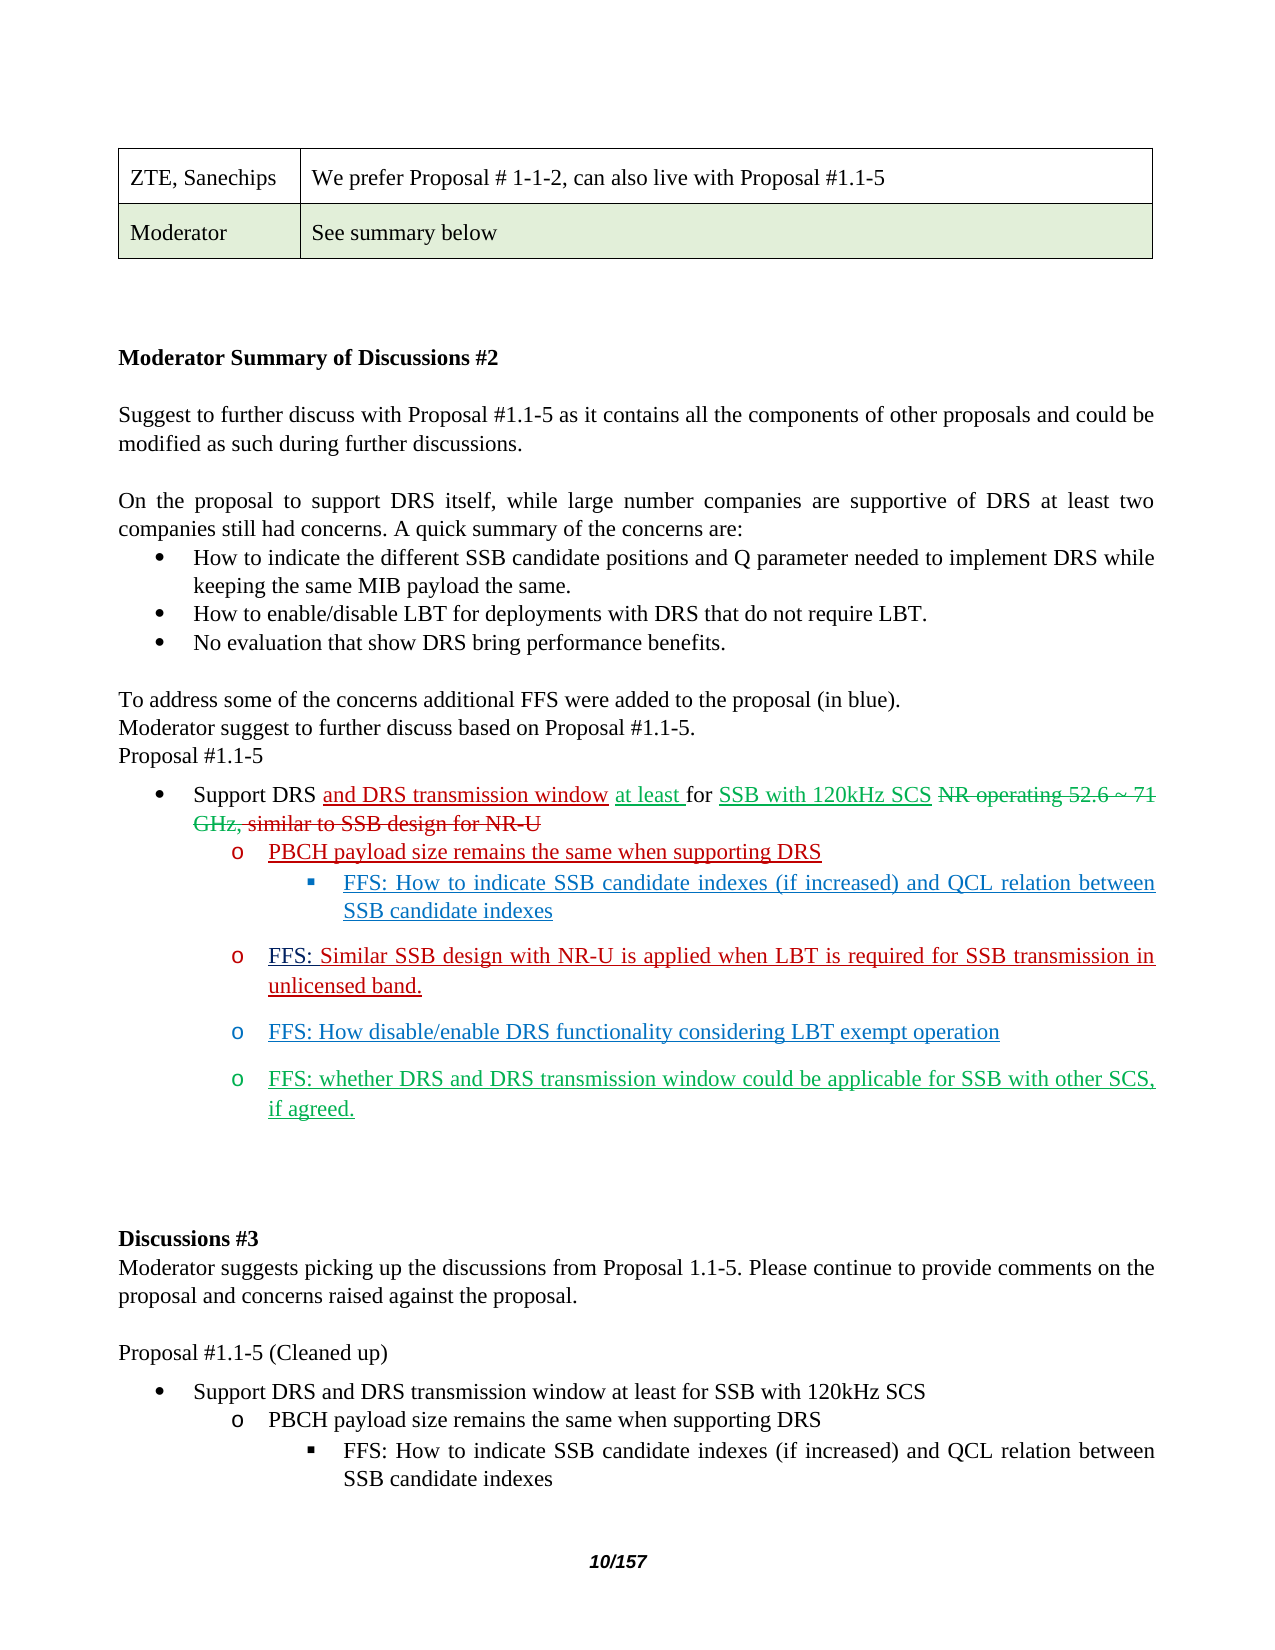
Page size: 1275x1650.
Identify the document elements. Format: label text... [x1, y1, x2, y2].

list FFS: whether DRS and DRS transmission window could be applicable for SSB with other SCS, if agreed. [231, 1065, 1157, 1121]
text On the proposal to support DRS itself, while large number companies are supportive of DRS at least two companies still had concerns. A quick summary of the concerns are: [118, 487, 1157, 541]
list No evaluation that show DRS bring performance benefits. [156, 629, 1157, 655]
list Support DRS and DRS transmission window at least for SSB with 120kHz SCS [156, 1378, 1157, 1404]
text Moderator suggests picking up the discussions from Proposal 1.1-5. Please continue to provide comments on the proposal and concerns raised against the proposal. [118, 1254, 1157, 1309]
subtitle Proposal #1.1-5 (Cleaned up) [118, 1339, 1157, 1366]
table_cell See summary below [301, 204, 1152, 258]
list PBCH payload size remains the same when supporting DRS [231, 838, 1157, 867]
table_cell We prefer Proposal # 1-1-2, can also live with Proposal #1.1-5 [301, 149, 1152, 203]
list FFS: How to indicate SSB candidate indexes (if increased) and QCL relation between SSB candidate indexes [306, 869, 1157, 923]
text Moderator suggest to further discuss based on Proposal #1.1-5. [118, 714, 1157, 741]
text Moderator Summary of Discussions #2 [118, 344, 1157, 371]
text Discussions #3 [118, 1226, 1157, 1252]
list How to indicate the different SSB candidate positions and Q parameter needed to implement DRS while keeping the same MIB payload the same. [156, 543, 1157, 598]
list FFS: Similar SSB design with NR-U is applied when LBT is required for SSB transmission in unlicensed band. [231, 942, 1157, 999]
list FFS: How to indicate SSB candidate indexes (if increased) and QCL relation between SSB candidate indexes [306, 1437, 1157, 1492]
list FFS: How disable/enable DRS functionality considering LBT exempt operation [231, 1018, 1157, 1046]
text Suggest to further discuss with Proposal #1.1-5 as it contains all the components of other proposals and could be modified as such during further discussions. [118, 401, 1157, 456]
list PBCH payload size remains the same when supporting DRS [231, 1407, 1157, 1435]
text To address some of the concerns additional FFS were added to the proposal (in blue). [118, 686, 1157, 712]
list Support DRS and DRS transmission window at least for SSB with 120kHz SCS NR operating 52.6 ~ 71 GHz, similar to SSB design for NR-U [156, 781, 1157, 836]
list How to enable/disable LBT for deployments with DRS that do not require LBT. [156, 600, 1157, 627]
subtitle Proposal #1.1-5 [118, 743, 1157, 769]
table_cell ZTE, Sanechips [119, 149, 300, 203]
table_cell Moderator [119, 204, 300, 258]
